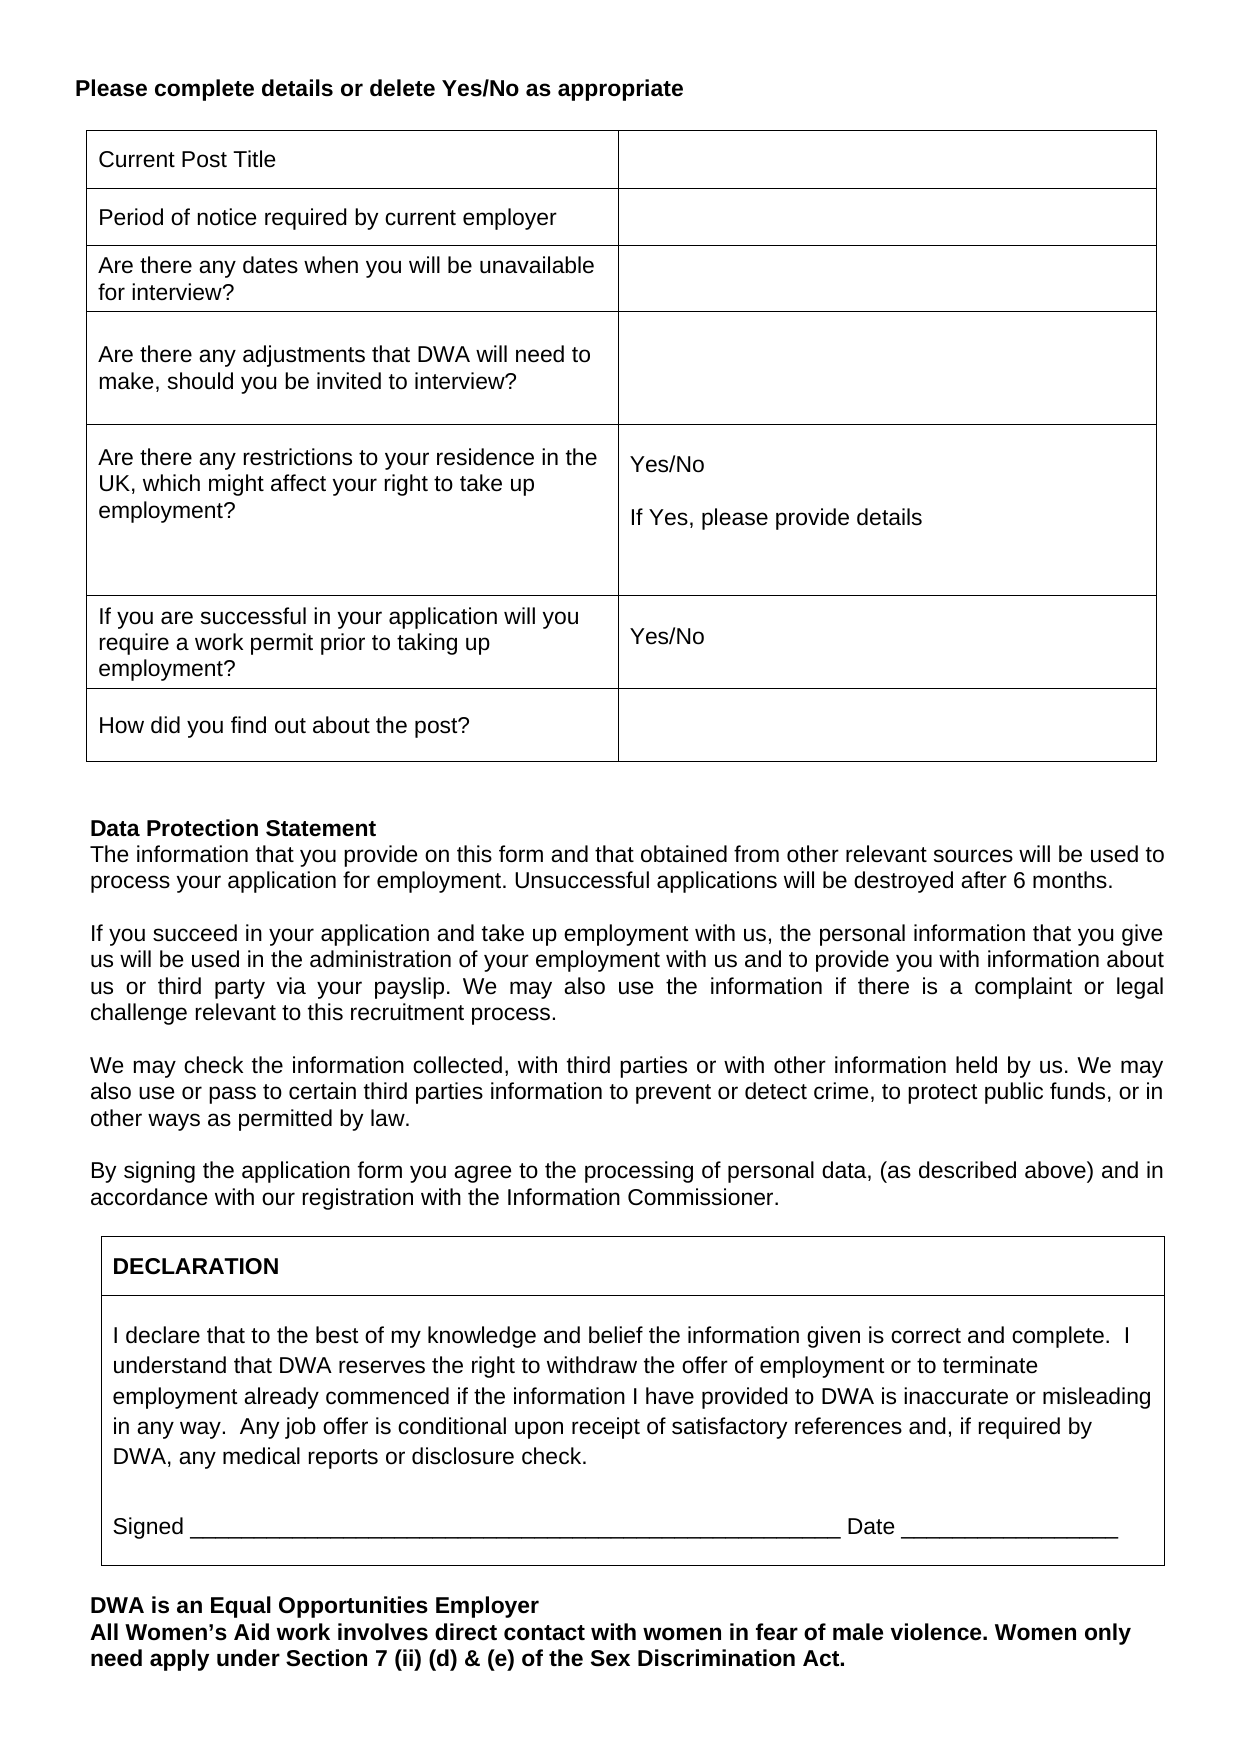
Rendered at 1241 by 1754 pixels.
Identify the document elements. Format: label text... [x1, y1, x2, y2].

text If you succeed in your application and take up employment with us, the personal information that you give us will be used in the administration of your employment with us and to provide you with information about us or third party via your payslip. We may also use the information if there is a complaint or legal challenge relevant to this recruitment process. [90, 920, 1165, 1025]
table_cell Yes/No [619, 596, 1156, 688]
text DWA is an Equal Opportunities Employer [90, 1592, 1165, 1619]
table_cell Yes/No If Yes, please provide details [619, 425, 1156, 595]
table_cell [619, 689, 1156, 761]
table_cell Are there any dates when you will be unavailable for interview? [87, 246, 618, 311]
text The information that you provide on this form and that obtained from other relevant sources will be used to process your application for employment. Unsuccessful applications will be destroyed after 6 months. [90, 841, 1165, 894]
table_cell If you are successful in your application will you require a work permit prior to taking up employment? [87, 596, 618, 688]
table_cell [619, 189, 1156, 245]
table_cell [619, 246, 1156, 311]
text All Women’s Aid work involves direct contact with women in fear of male violence. Women only need apply under Section 7 (ii) (d) & (e) of the Sex Discrimination Act. [90, 1619, 1165, 1671]
text Please complete details or delete Yes/No as appropriate [75, 75, 1165, 101]
table_cell Are there any restrictions to your residence in the UK, which might affect your right to take up employment? [87, 425, 618, 595]
table_header Current Post Title [87, 131, 618, 187]
table_cell [619, 312, 1156, 423]
text Data Protection Statement [90, 814, 1165, 841]
text We may check the information collected, with third parties or with other information held by us. We may also use or pass to certain third parties information to prevent or detect crime, to protect public funds, or in other ways as permitted by law. [90, 1052, 1165, 1131]
table_cell Period of notice required by current employer [87, 189, 618, 245]
table_cell Are there any adjustments that DWA will need to make, should you be invited to interview? [87, 312, 618, 423]
table_cell How did you find out about the post? [87, 689, 618, 761]
text By signing the application form you agree to the processing of personal data, (as described above) and in accordance with our registration with the Information Commissioner. [90, 1157, 1165, 1210]
table_cell I declare that to the best of my knowledge and belief the information given is correct and complete. I understand that DWA reserves the right to withdraw the offer of employment or to terminate employment already commenced if the information I have provided to DWA is inaccurate or misleading in any way. Any job offer is conditional upon receipt of satisfactory references and, if required by DWA, any medical reports or disclosure check. Signed ___________________________________________________ Date _________________ [102, 1296, 1164, 1565]
table_header DECLARATION [102, 1237, 1164, 1295]
table_header [619, 131, 1156, 187]
